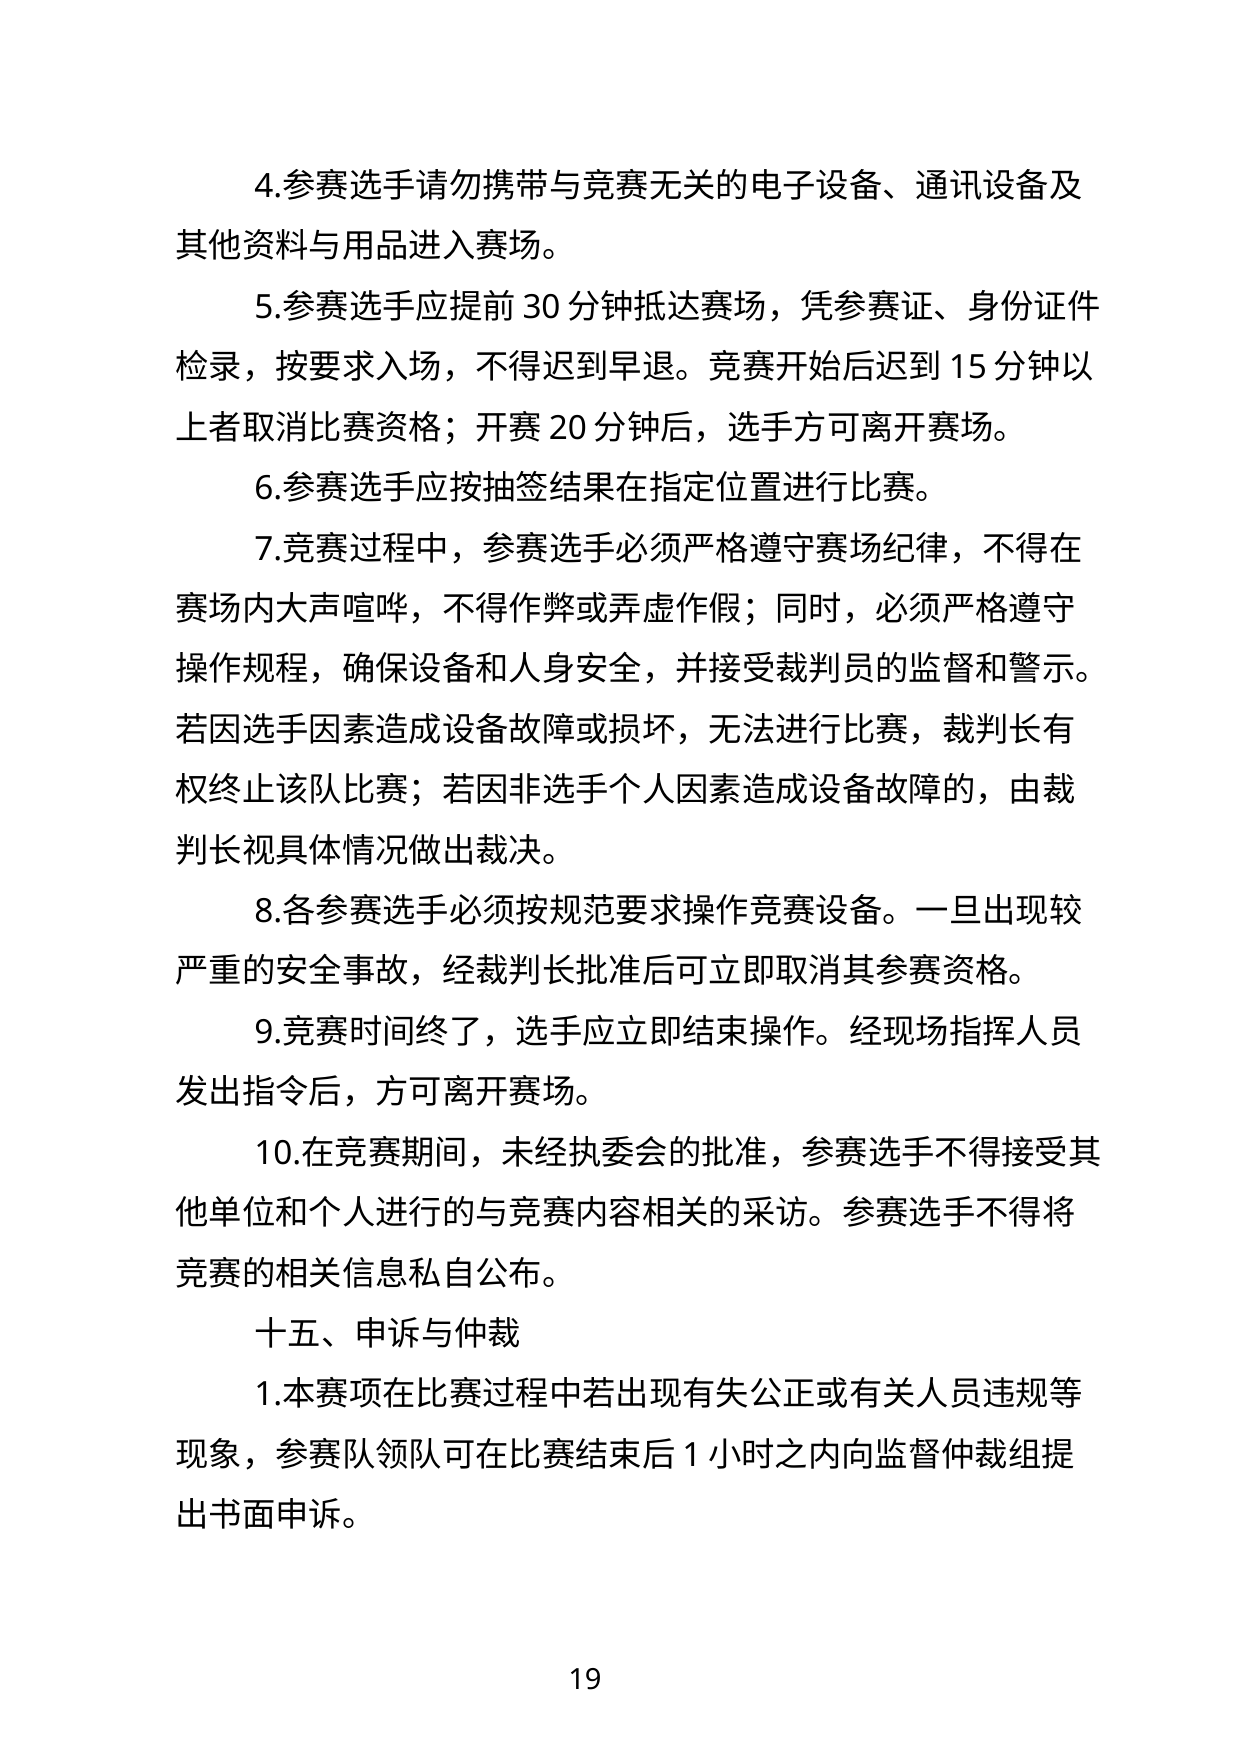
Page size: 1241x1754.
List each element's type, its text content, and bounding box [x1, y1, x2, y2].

text 4.参赛选手请勿携带与竞赛无关的电子设备、通讯设备及其他资料与用品进入赛场。 [175, 149, 1103, 270]
text 9.竞赛时间终了，选手应立即结束操作。经现场指挥人员发出指令后，方可离开赛场。 [175, 995, 1103, 1116]
text 5.参赛选手应提前30分钟抵达赛场，凭参赛证、身份证件检录，按要求入场，不得迟到早退。竞赛开始后迟到15分钟以上者取消比赛资格；开赛20分钟后，选手方可离开赛场。 [175, 270, 1103, 451]
text 1.本赛项在比赛过程中若出现有失公正或有关人员违规等现象，参赛队领队可在比赛结束后1小时之内向监督仲裁组提出书面申诉。 [175, 1357, 1103, 1539]
text 6.参赛选手应按抽签结果在指定位置进行比赛。 [175, 451, 1103, 512]
text 8.各参赛选手必须按规范要求操作竞赛设备。一旦出现较严重的安全事故，经裁判长批准后可立即取消其参赛资格。 [175, 874, 1103, 995]
text 10.在竞赛期间，未经执委会的批准，参赛选手不得接受其他单位和个人进行的与竞赛内容相关的采访。参赛选手不得将竞赛的相关信息私自公布。 [175, 1116, 1103, 1297]
subtitle 十五、申诉与仲裁 [175, 1297, 1103, 1357]
text 7.竞赛过程中，参赛选手必须严格遵守赛场纪律，不得在赛场内大声喧哗，不得作弊或弄虚作假；同时，必须严格遵守操作规程，确保设备和人身安全，并接受裁判员的监督和警示。若因选手因素造成设备故障或损坏，无法进行比赛，裁判长有权终止该队比赛；若因非选手个人因素造成设备故障的，由裁判长视具体情况做出裁决。 [175, 512, 1103, 874]
